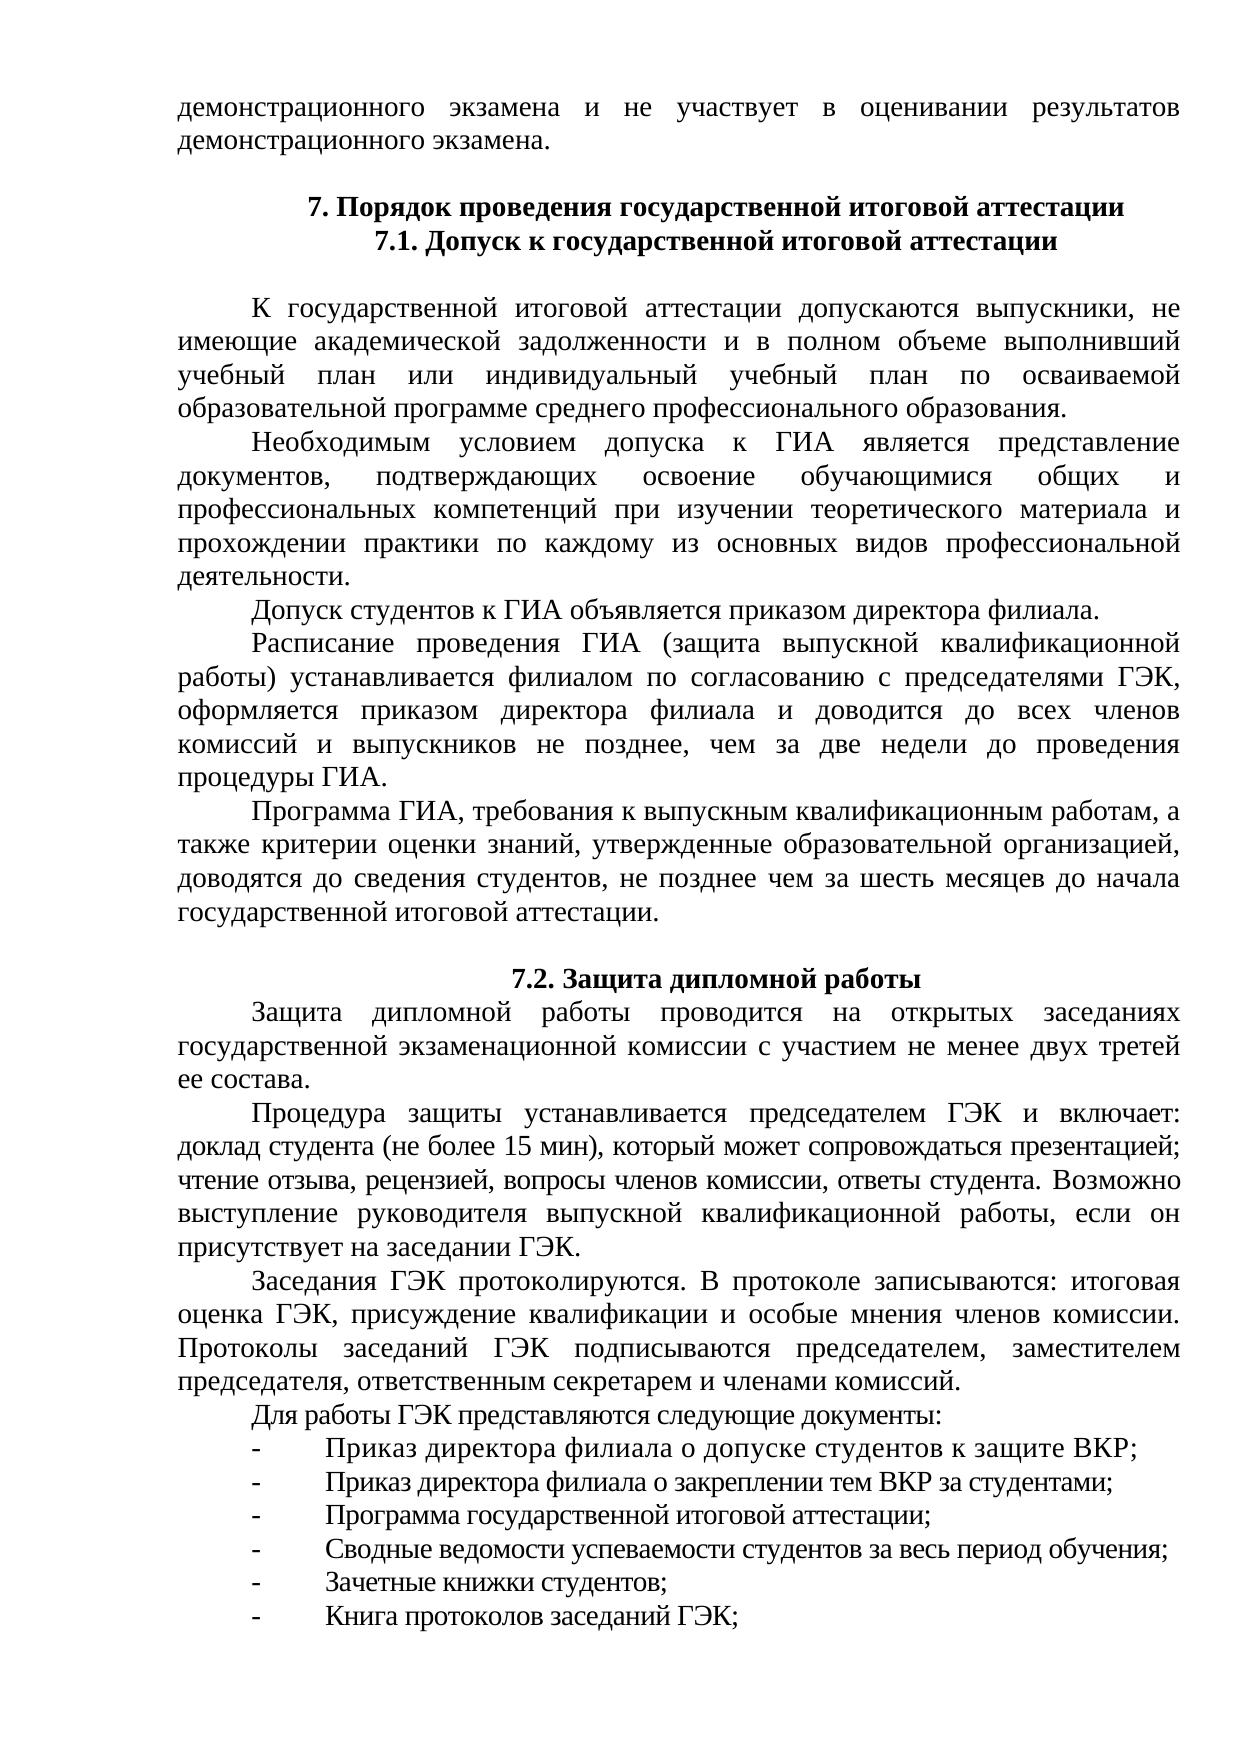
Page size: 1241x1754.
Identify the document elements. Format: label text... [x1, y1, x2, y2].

text Программа ГИА, требования к выпускным квалификационным работам, а также критерии оценки знаний, утвержденные образовательной организацией, доводятся до сведения студентов, не позднее чем за шесть месяцев до начала государственной итоговой аттестации. [177, 793, 1181, 927]
text Для работы ГЭК представляются следующие документы: [177, 1397, 1181, 1430]
text 7.2. Защита дипломной работы [177, 961, 1181, 994]
text Заседания ГЭК протоколируются. В протоколе записываются: итоговая оценка ГЭК, присуждение квалификации и особые мнения членов комиссии. Протоколы заседаний ГЭК подписываются председателем, заместителем председателя, ответственным секретарем и членами комиссий. [177, 1263, 1181, 1397]
list Зачетные книжки студентов; [177, 1564, 1181, 1598]
list Приказ директора филиала о закреплении тем ВКР за студентами; [177, 1464, 1181, 1497]
text Защита дипломной работы проводится на открытых заседаниях государственной экзаменационной комиссии с участием не менее двух третей ее состава. [177, 994, 1181, 1095]
list Программа государственной итоговой аттестации; [177, 1497, 1181, 1531]
text К государственной итоговой аттестации допускаются выпускники, не имеющие академической задолженности и в полном объеме выполнивший учебный план или индивидуальный учебный план по осваиваемой образовательной программе среднего профессионального образования. [177, 290, 1181, 424]
text Необходимым условием допуска к ГИА является представление документов, подтверждающих освоение обучающимися общих и профессиональных компетенций при изучении теоретического материала и прохождении практики по каждому из основных видов профессиональной деятельности. [177, 424, 1181, 592]
list Книга протоколов заседаний ГЭК; [177, 1598, 1181, 1632]
text Процедура защиты устанавливается председателем ГЭК и включает: доклад студента (не более 15 мин), который может сопровождаться презентацией; чтение отзыва, рецензией, вопросы членов комиссии, ответы студента. Возможно выступление руководителя выпускной квалификационной работы, если он присутствует на заседании ГЭК. [177, 1095, 1181, 1263]
text Расписание проведения ГИА (защита выпускной квалификационной работы) устанавливается филиалом по согласованию с председателями ГЭК, оформляется приказом директора филиала и доводится до всех членов комиссий и выпускников не позднее, чем за две недели до проведения процедуры ГИА. [177, 625, 1181, 793]
list Приказ директора филиала о допуске студентов к защите ВКР; [177, 1430, 1181, 1464]
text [177, 89, 1181, 156]
text 7. Порядок проведения государственной итоговой аттестации [177, 189, 1181, 223]
text 7.1. Допуск к государственной итоговой аттестации [177, 223, 1181, 256]
list Сводные ведомости успеваемости студентов за весь период обучения; [177, 1531, 1181, 1564]
text Допуск студентов к ГИА объявляется приказом директора филиала. [177, 592, 1181, 625]
